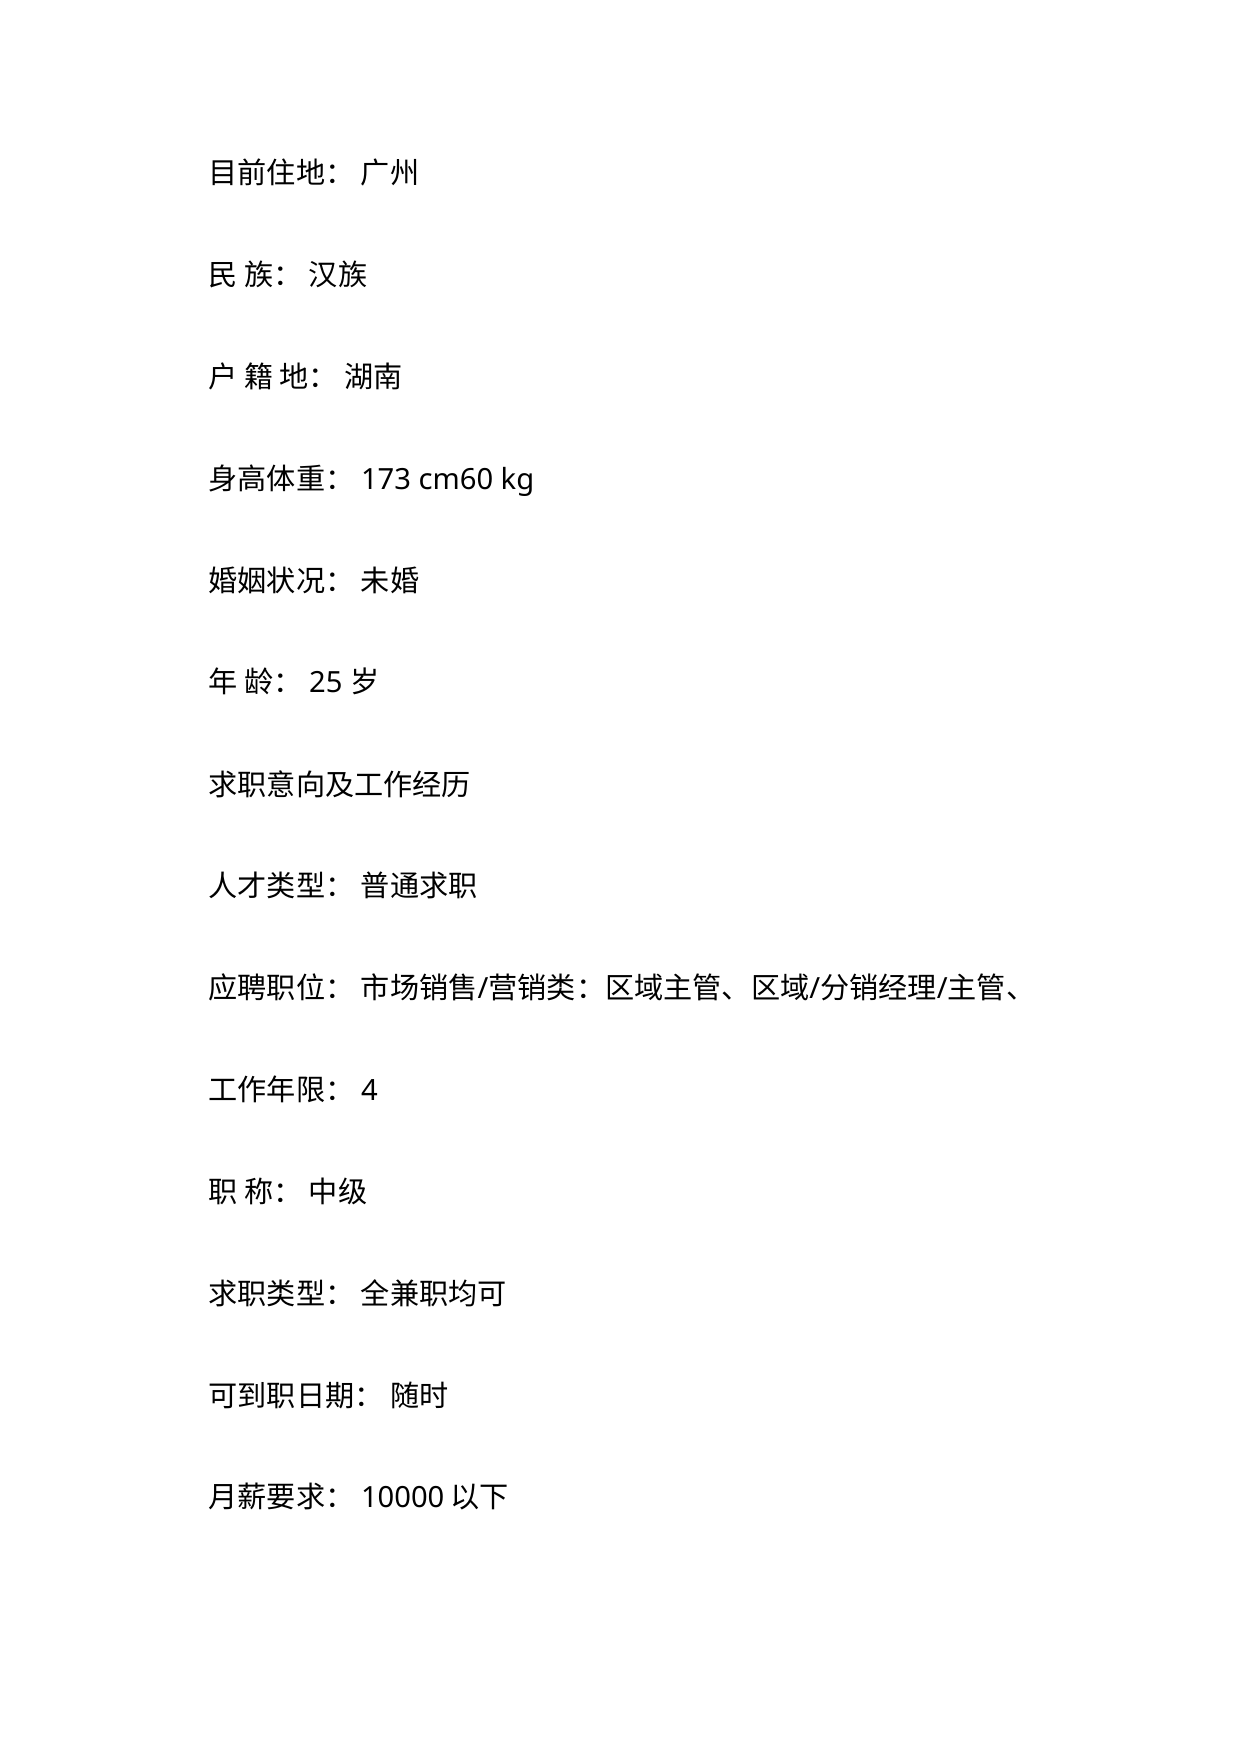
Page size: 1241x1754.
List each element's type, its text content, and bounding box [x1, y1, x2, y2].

text 应聘职位： 市场销售/营销类：区域主管、区域/分销经理/主管、 [150, 964, 1090, 1007]
text 年 龄： 25 岁 [150, 659, 1090, 701]
text 求职类型： 全兼职均可 [150, 1270, 1090, 1313]
text 职 称： 中级 [150, 1168, 1090, 1211]
text 目前住地： 广州 [150, 150, 1090, 192]
text 工作年限： 4 [150, 1067, 1090, 1109]
text 月薪要求： 10000以下 [150, 1474, 1090, 1516]
text 户 籍 地： 湖南 [150, 353, 1090, 396]
text 人才类型： 普通求职 [150, 863, 1090, 905]
text 可到职日期： 随时 [150, 1372, 1090, 1414]
text 民 族： 汉族 [150, 252, 1090, 294]
text 婚姻状况： 未婚 [150, 557, 1090, 599]
text 求职意向及工作经历 [150, 761, 1090, 803]
text 身高体重： 173 cm60 kg [150, 455, 1090, 498]
